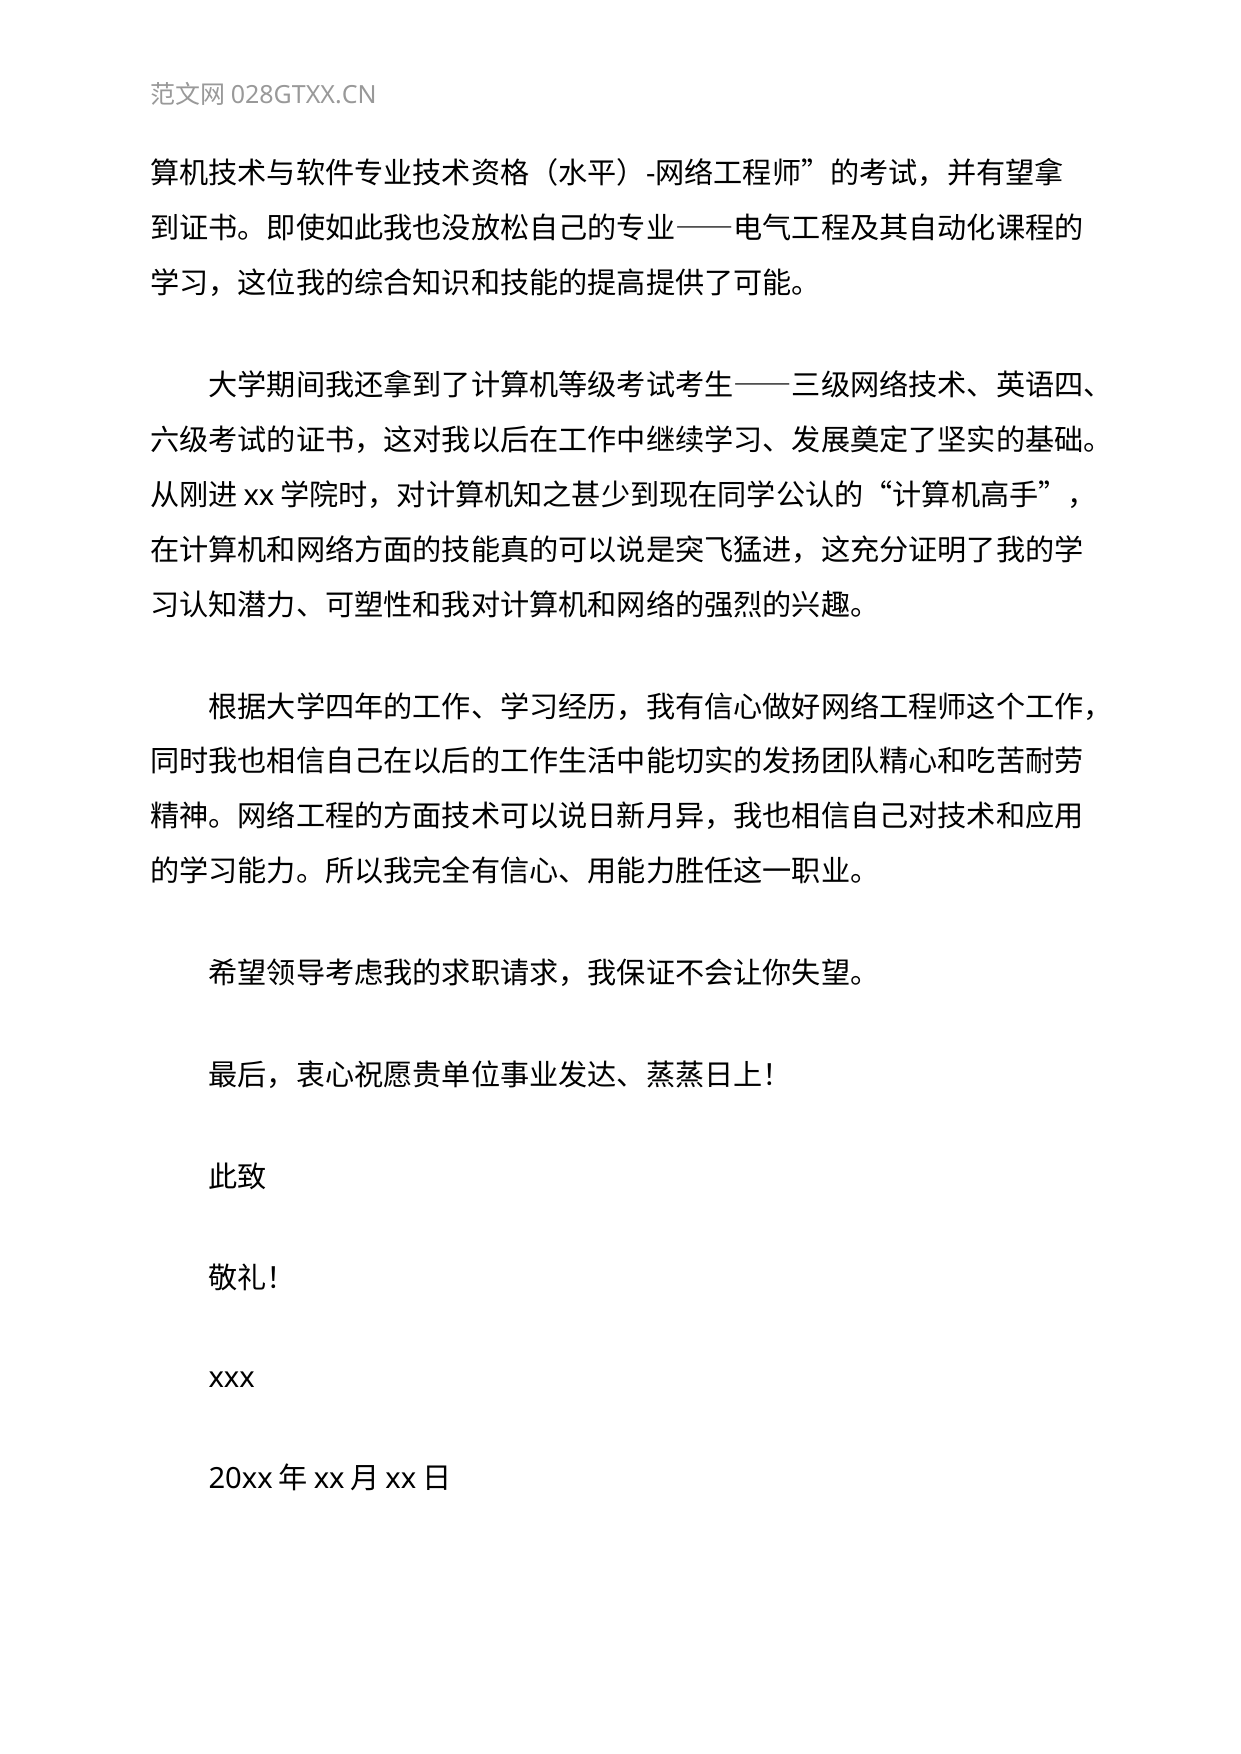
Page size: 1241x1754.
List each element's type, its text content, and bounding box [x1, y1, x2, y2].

text xxx [150, 1357, 1090, 1396]
text 敬礼！ [150, 1255, 1090, 1297]
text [150, 150, 1090, 302]
text 最后，衷心祝愿贵单位事业发达、蒸蒸日上！ [150, 1051, 1090, 1094]
text 大学期间我还拿到了计算机等级考试考生――三级网络技术、英语四、六级考试的证书，这对我以后在工作中继续学习、发展奠定了坚实的基础。从刚进xx学院时，对计算机知之甚少到现在同学公认的“计算机高手”，在计算机和网络方面的技能真的可以说是突飞猛进，这充分证明了我的学习认知潜力、可塑性和我对计算机和网络的强烈的兴趣。 [150, 362, 1090, 624]
text 20xx年xx月xx日 [150, 1455, 1090, 1497]
text 此致 [150, 1153, 1090, 1195]
text 希望领导考虑我的求职请求，我保证不会让你失望。 [150, 949, 1090, 992]
text 根据大学四年的工作、学习经历，我有信心做好网络工程师这个工作，同时我也相信自己在以后的工作生活中能切实的发扬团队精心和吃苦耐劳精神。网络工程的方面技术可以说日新月异，我也相信自己对技术和应用的学习能力。所以我完全有信心、用能力胜任这一职业。 [150, 683, 1090, 890]
